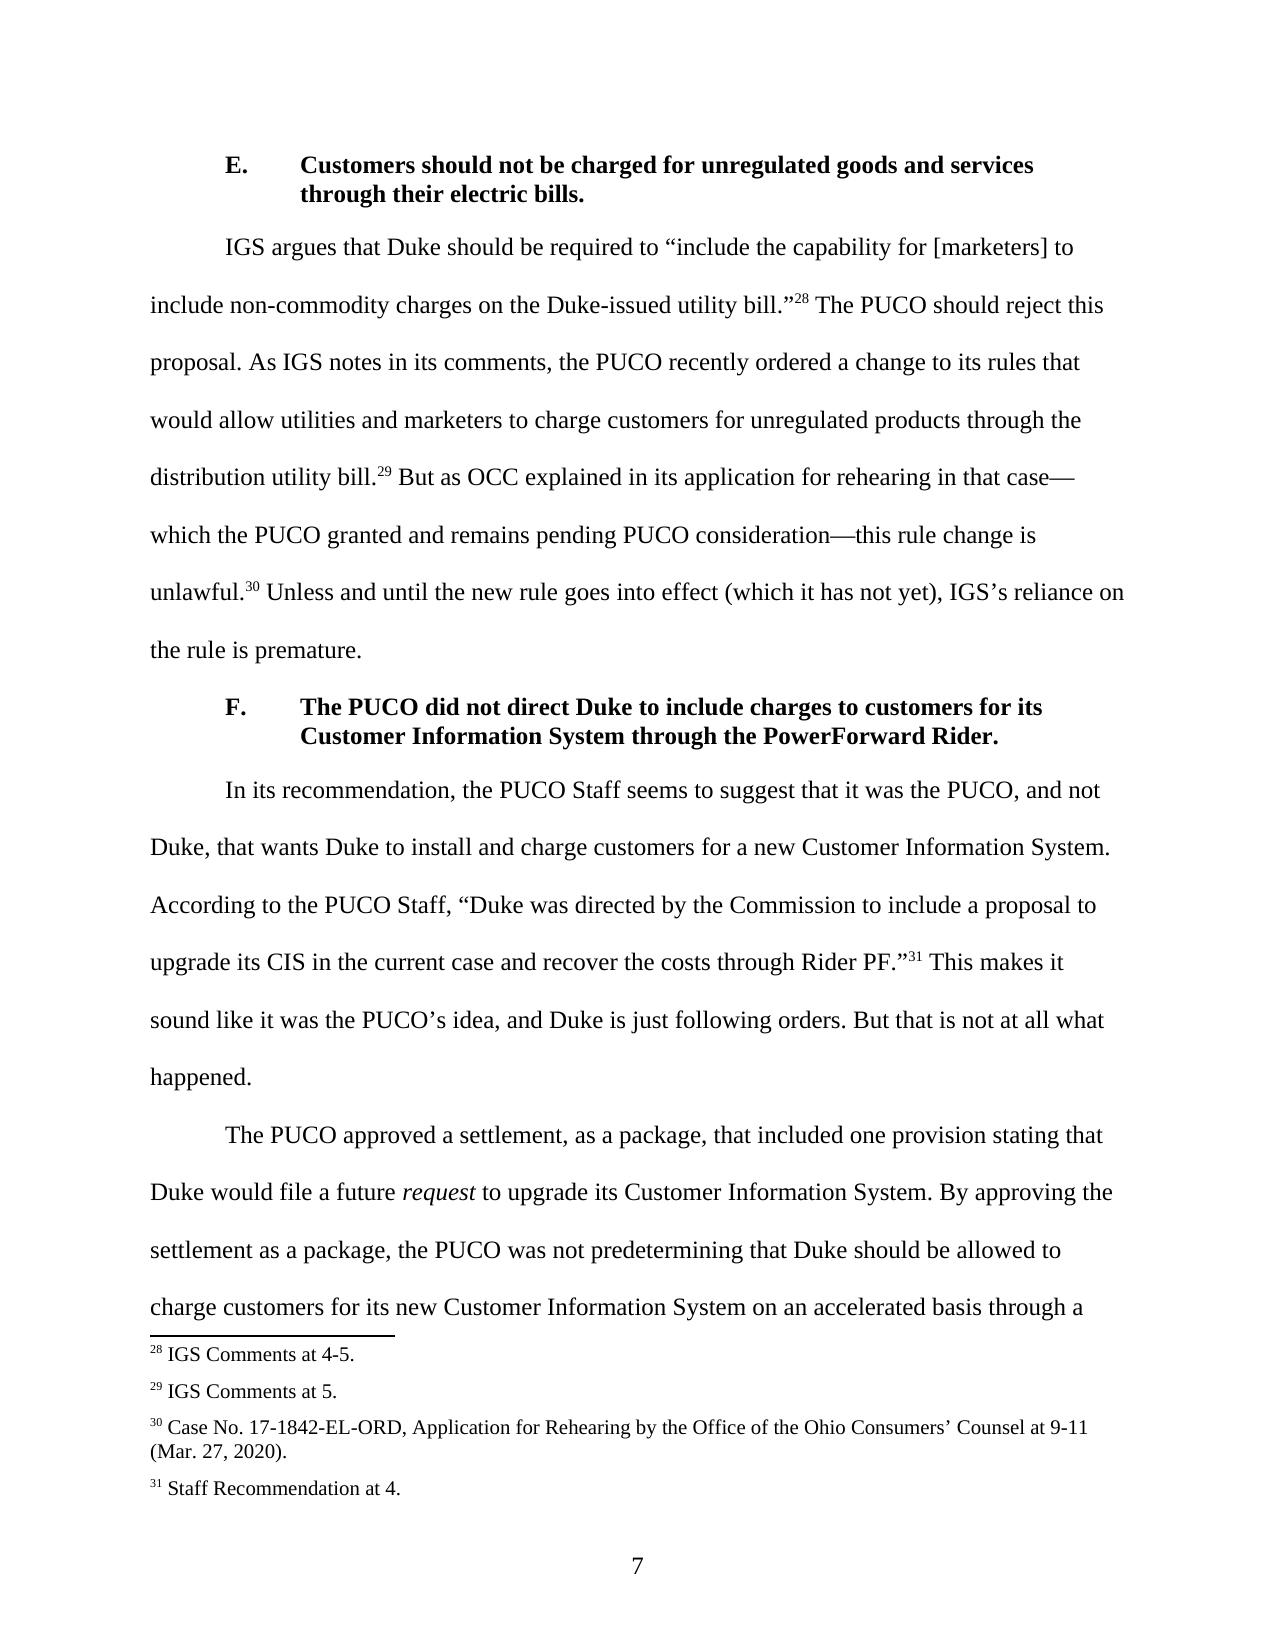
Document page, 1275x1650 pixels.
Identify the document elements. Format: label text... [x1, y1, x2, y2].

text In its recommendation, the PUCO Staff seems to suggest that it was the PUCO, and not Duke, that wants Duke to install and charge customers for a new Customer Information System. According to the PUCO Staff, “Duke was directed by the Commission to include a proposal to upgrade its CIS in the current case and recover the costs through Rider PF.” This makes it sound like it was the PUCO’s idea, and Duke is just following orders. But that is not at all what happened. [150, 775, 1125, 1091]
subtitle E. Customers should not be charged for unregulated goods and services through their electric bills. [225, 150, 1125, 207]
text IGS argues that Duke should be required to “include the capability for [marketers] to include non-commodity charges on the Duke-issued utility bill.” The PUCO should reject this proposal. As IGS notes in its comments, the PUCO recently ordered a change to its rules that would allow utilities and marketers to charge customers for unregulated products through the distribution utility bill. But as OCC explained in its application for rehearing in that case—which the PUCO granted and remains pending PUCO consideration—this rule change is unlawful. Unless and until the new rule goes into effect (which it has not yet), IGS’s reliance on the rule is premature. [150, 232, 1125, 664]
subtitle F. The PUCO did not direct Duke to include charges to customers for its Customer Information System through the PowerForward Rider. [225, 692, 1125, 750]
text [150, 1120, 1125, 1321]
